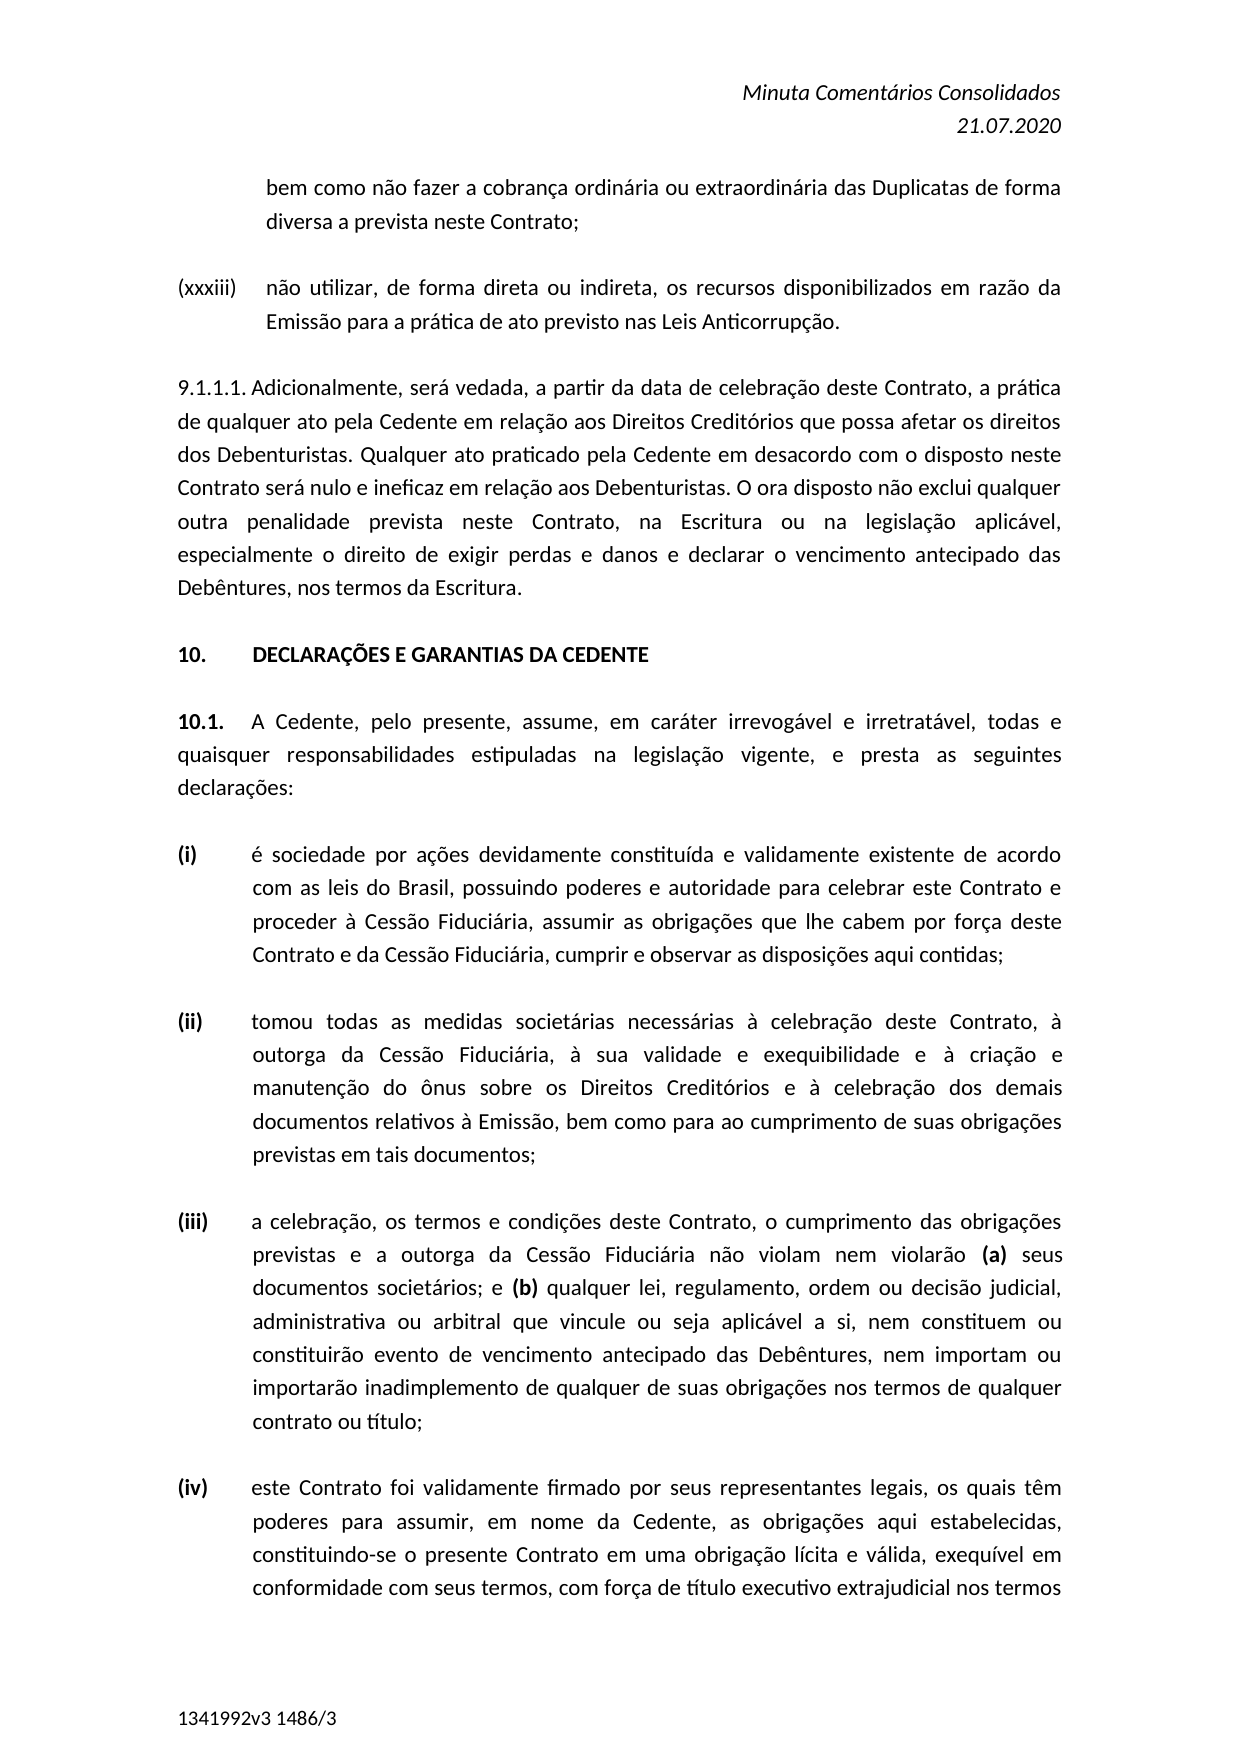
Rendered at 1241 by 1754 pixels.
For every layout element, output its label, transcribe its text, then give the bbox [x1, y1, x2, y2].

list tomou todas as medidas societárias necessárias à celebração deste Contrato, à outorga da Cessão Fiduciária, à sua validade e exequibilidade e à criação e manutenção do ônus sobre os Direitos Creditórios e à celebração dos demais documentos relativos à Emissão, bem como para ao cumprimento de suas obrigações previstas em tais documentos; [177, 1002, 1063, 1169]
list é sociedade por ações devidamente constituída e validamente existente de acordo com as leis do Brasil, possuindo poderes e autoridade para celebrar este Contrato e proceder à Cessão Fiduciária, assumir as obrigações que lhe cabem por força deste Contrato e da Cessão Fiduciária, cumprir e observar as disposições aqui contidas; [177, 836, 1063, 969]
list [177, 1469, 1063, 1602]
list DECLARAÇÕES E GARANTIAS DA CEDENTE [177, 636, 1063, 669]
list A Cedente, pelo presente, assume, em caráter irrevogável e irretratável, todas e quaisquer responsabilidades estipuladas na legislação vigente, e presta as seguintes declarações: [177, 702, 1063, 802]
list Adicionalmente, será vedada, a partir da data de celebração deste Contrato, a prática de qualquer ato pela Cedente em relação aos Direitos Creditórios que possa afetar os direitos dos Debenturistas. Qualquer ato praticado pela Cedente em desacordo com o disposto neste Contrato será nulo e ineficaz em relação aos Debenturistas. O ora disposto não exclui qualquer outra penalidade prevista neste Contrato, na Escritura ou na legislação aplicável, especialmente o direito de exigir perdas e danos e declarar o vencimento antecipado das Debêntures, nos termos da Escritura. [177, 369, 1063, 602]
list a celebração, os termos e condições deste Contrato, o cumprimento das obrigações previstas e a outorga da Cessão Fiduciária não violam nem violarão (a) seus documentos societários; e (b) qualquer lei, regulamento, ordem ou decisão judicial, administrativa ou arbitral que vincule ou seja aplicável a si, nem constituem ou constituirão evento de vencimento antecipado das Debêntures, nem importam ou importarão inadimplemento de qualquer de suas obrigações nos termos de qualquer contrato ou título; [177, 1202, 1063, 1436]
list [177, 169, 1063, 236]
list não utilizar, de forma direta ou indireta, os recursos disponibilizados em razão da Emissão para a prática de ato previsto nas Leis Anticorrupção. [177, 269, 1063, 336]
